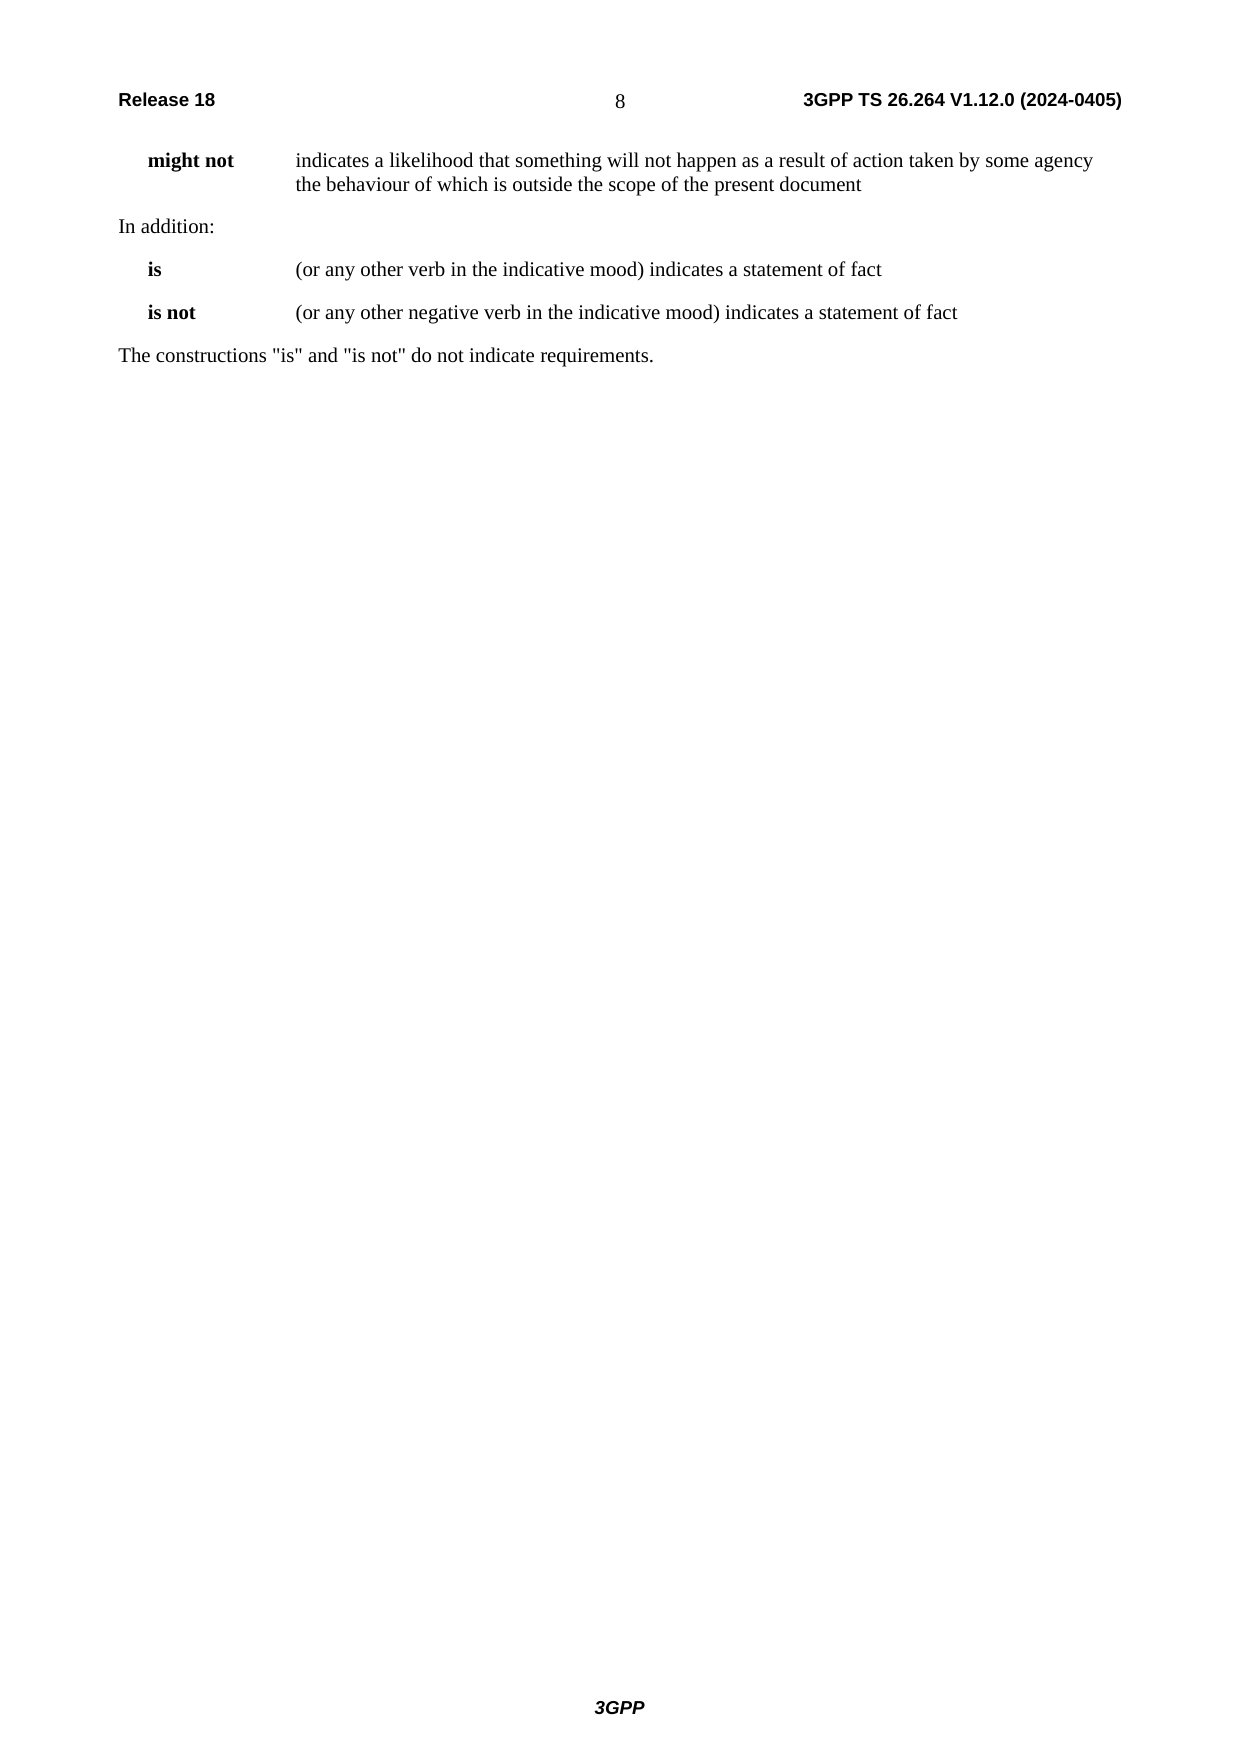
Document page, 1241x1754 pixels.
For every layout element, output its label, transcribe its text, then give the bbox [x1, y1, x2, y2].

text might not indicates a likelihood that something will not happen as a result of action taken by some agency the behaviour of which is outside the scope of the present document [148, 147, 1122, 196]
text In addition: [118, 214, 1122, 238]
text The constructions "is" and "is not" do not indicate requirements. [118, 343, 1122, 367]
text is (or any other verb in the indicative mood) indicates a statement of fact [148, 257, 1122, 281]
text is not (or any other negative verb in the indicative mood) indicates a statement of fact [148, 300, 1122, 324]
